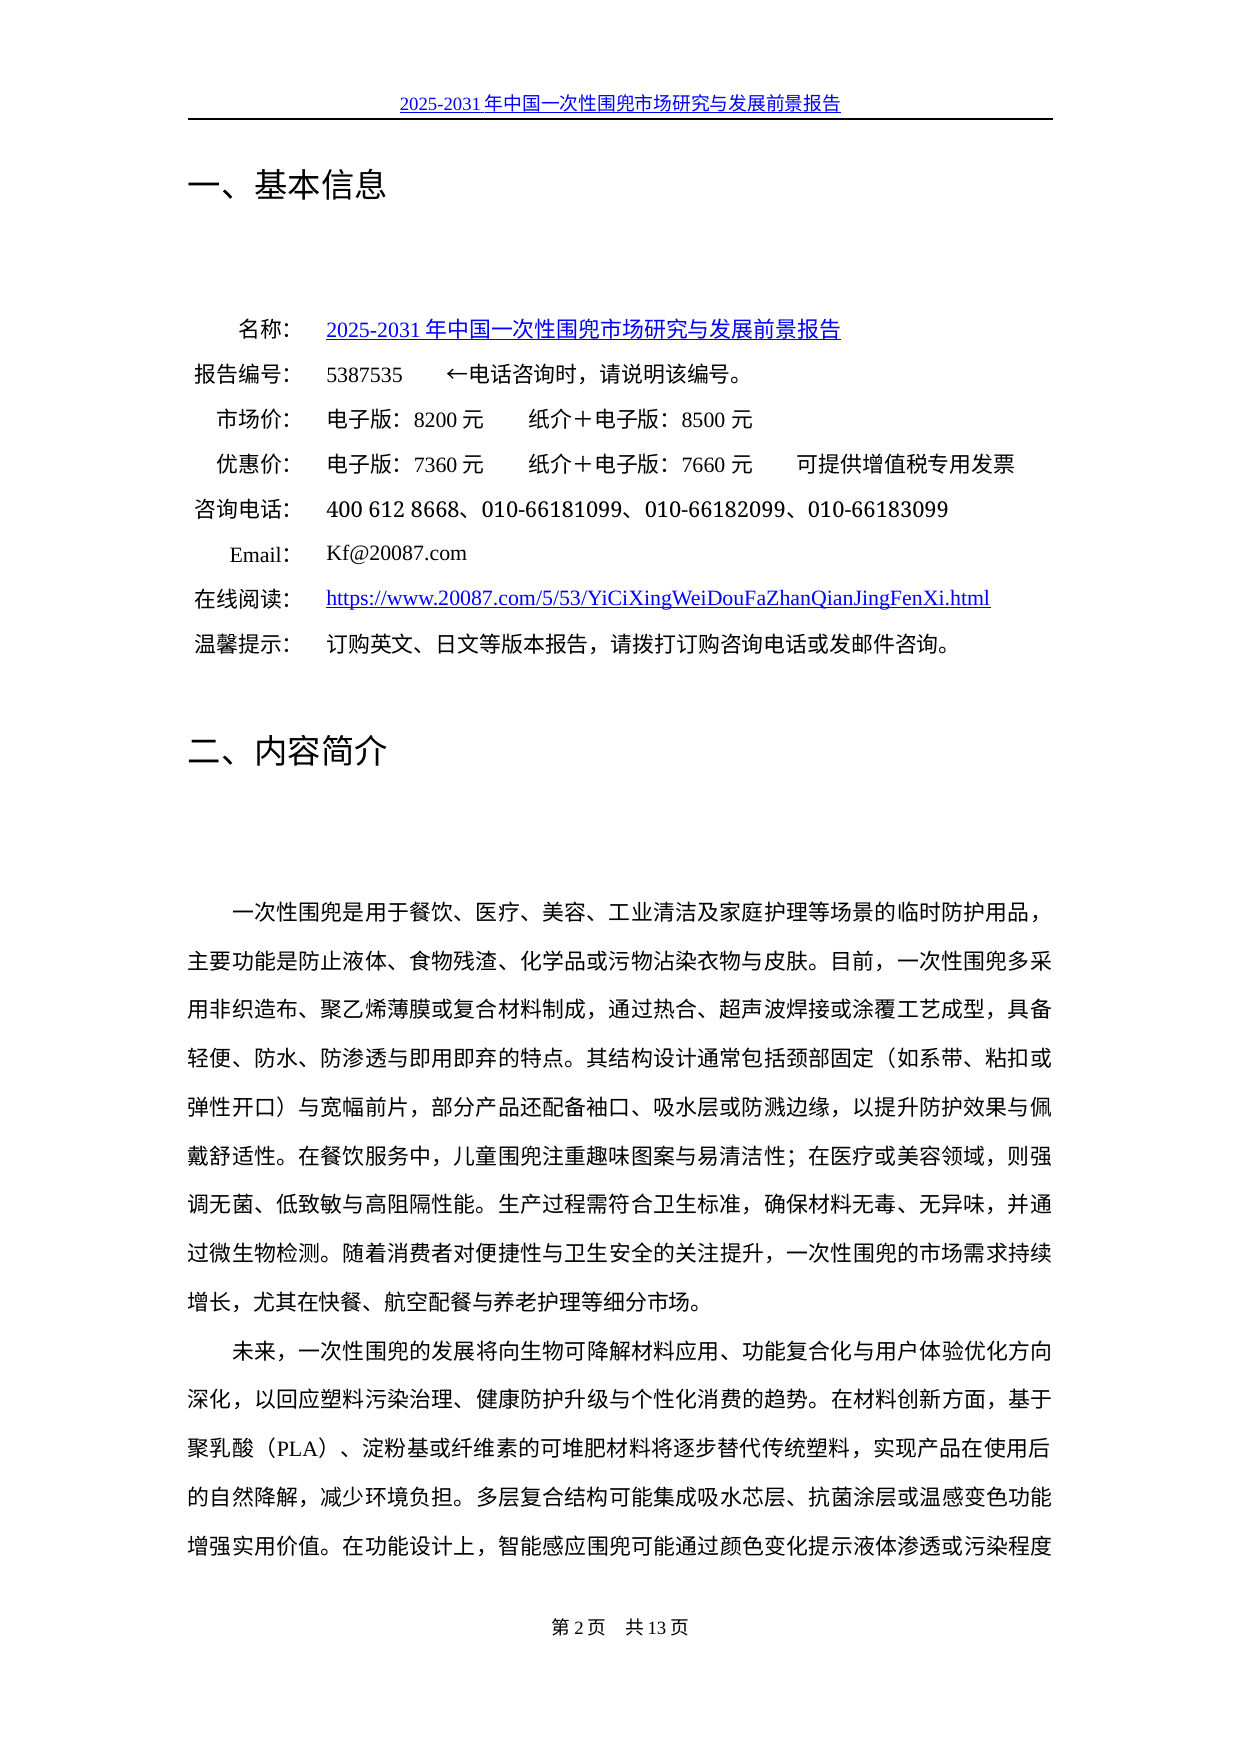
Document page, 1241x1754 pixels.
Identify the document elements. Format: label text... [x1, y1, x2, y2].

table_cell [315, 582, 1073, 627]
table_cell 优惠价： [167, 447, 315, 492]
table_cell 温馨提示： [167, 627, 315, 672]
table_header 名称： [167, 312, 315, 357]
table_cell 咨询电话： [167, 492, 315, 537]
table_cell 5387535 ←电话咨询时，请说明该编号。 [315, 357, 1073, 402]
table_cell 报告编号： [167, 357, 315, 402]
table_cell 电子版：8200 元 纸介＋电子版：8500 元 [315, 402, 1073, 447]
table_cell Kf@20087.com [315, 537, 1073, 582]
table_cell 电子版：7360 元 纸介＋电子版：7660 元 可提供增值税专用发票 [315, 447, 1073, 492]
table_cell 市场价： [167, 402, 315, 447]
table_cell Email： [167, 537, 315, 582]
title 一、基本信息 [187, 150, 1053, 215]
table_cell 订购英文、日文等版本报告，请拨打订购咨询电话或发邮件咨询。 [315, 627, 1073, 672]
table_cell 400 612 8668、010-66181099、010-66182099、010-66183099 [315, 492, 1073, 537]
table_cell 在线阅读： [167, 582, 315, 627]
title 二、内容简介 [187, 717, 1053, 782]
table_header 2025-2031年中国一次性围兜市场研究与发展前景报告 [315, 312, 1073, 357]
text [187, 894, 1053, 1561]
